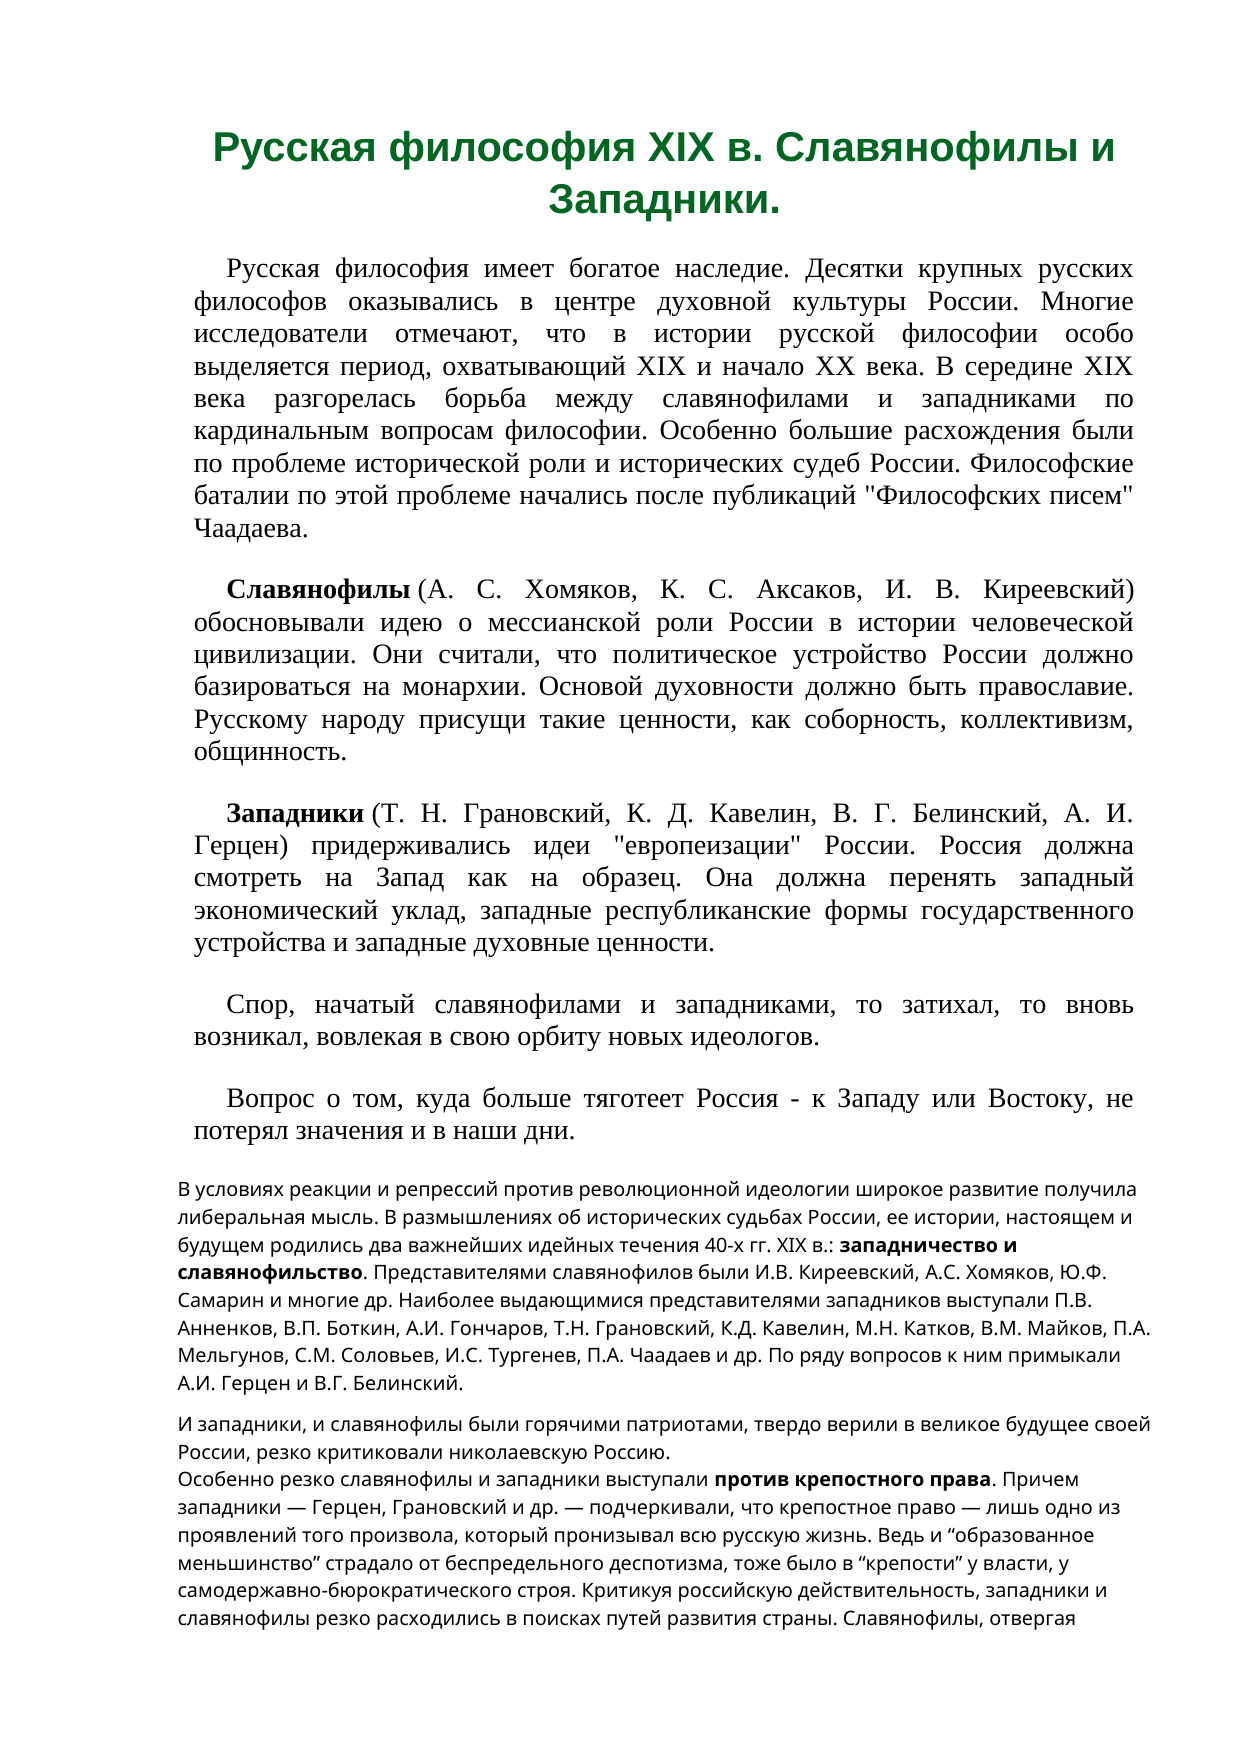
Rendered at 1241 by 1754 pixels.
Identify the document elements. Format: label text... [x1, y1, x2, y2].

text Спор, начатый славянофилами и западниками, то затихал, то вновь возникал, вовлекая в свою орбиту новых идеологов. [193, 987, 1135, 1052]
text Русская философия XIX в. Славянофилы и Западники. [193, 118, 1135, 222]
text В условиях реакции и репрессий против революционной идеологии широкое развитие получила либеральная мысль. В размышлениях об исторических судьбах России, ее истории, настоящем и будущем родились два важнейших идейных течения 40-х гг. XIX в.: западничество и славянофильство. Представителями славянофилов были И.В. Киреевский, А.С. Хомяков, Ю.Ф. Самарин и многие др. Наиболее выдающимися представителями западников выступали П.В. Анненков, В.П. Боткин, А.И. Гончаров, Т.Н. Грановский, К.Д. Кавелин, М.Н. Катков, В.М. Майков, П.А. Мельгунов, С.М. Соловьев, И.С. Тургенев, П.А. Чаадаев и др. По ряду вопросов к ним примыкали А.И. Герцен и В.Г. Белинский. [177, 1175, 1152, 1396]
text Русская философия имеет богатое наследие. Десятки крупных русских философов оказывались в центре духовной культуры России. Многие исследователи отмечают, что в истории русской философии особо выделяется период, охватывающий XIX и начало XX века. В середине XIX века разгорелась борьба между славянофилами и западниками по кардинальным вопросам философии. Особенно большие расхождения были по проблеме исторической роли и исторических судеб России. Философские баталии по этой проблеме начались после публикаций "Философских писем" Чаадаева. [193, 251, 1135, 543]
text Вопрос о том, куда больше тяготеет Россия - к Западу или Востоку, не потерял значения и в наши дни. [193, 1081, 1135, 1146]
text И западники, и славянофилы были горячими патриотами, твердо верили в великое будущее своей России, резко критиковали николаевскую Россию. [177, 1409, 1152, 1465]
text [177, 1465, 1152, 1631]
text Славянофилы (А. С. Хомяков, К. С. Аксаков, И. В. Киреевский) обосновывали идею о мессианской роли России в истории человеческой цивилизации. Они считали, что политическое устройство России должно базироваться на монархии. Основой духовности должно быть православие. Русскому народу присущи такие ценности, как соборность, коллективизм, общинность. [193, 572, 1135, 767]
text Западники (Т. Н. Грановский, К. Д. Кавелин, В. Г. Белинский, А. И. Герцен) придерживались идеи "европеизации" России. Россия должна смотреть на Запад как на образец. Она должна перенять западный экономический уклад, западные республиканские формы государственного устройства и западные духовные ценности. [193, 796, 1135, 958]
